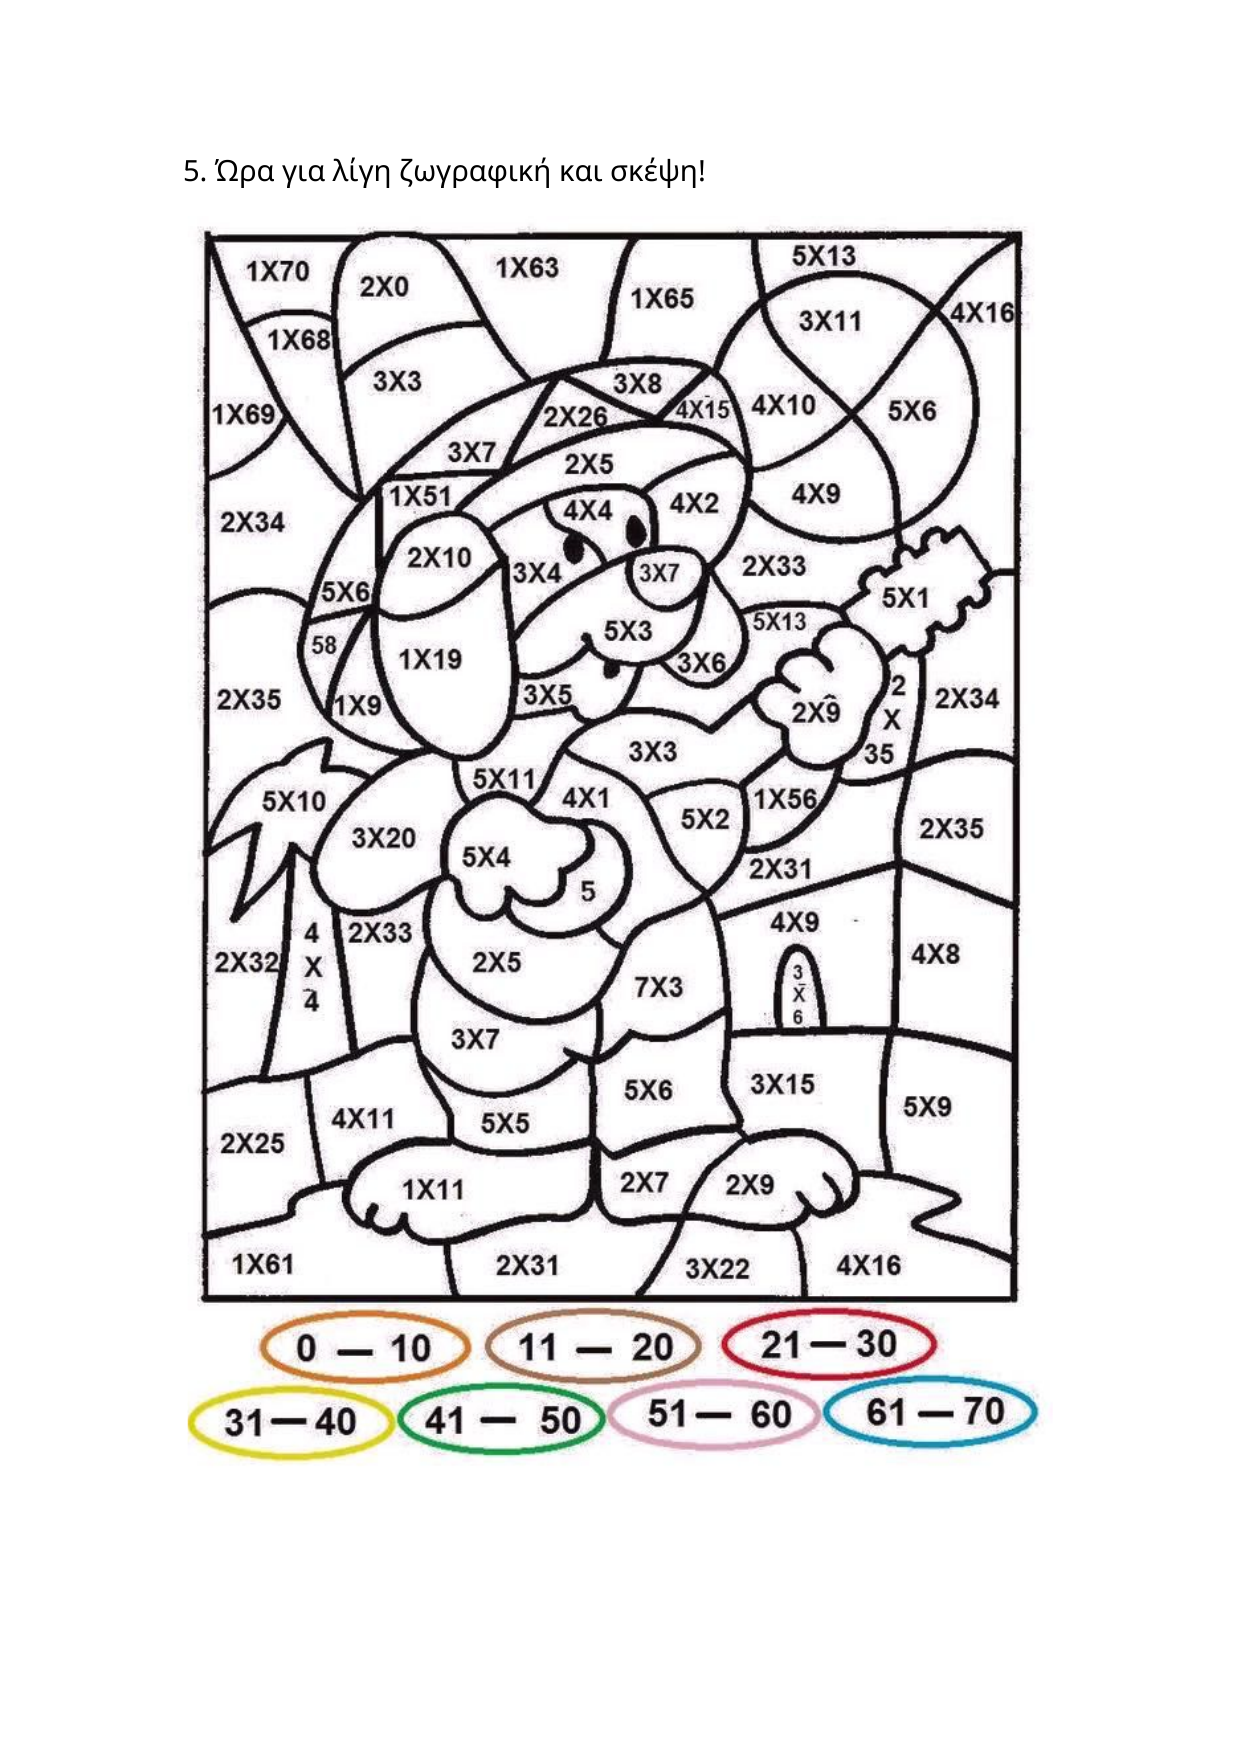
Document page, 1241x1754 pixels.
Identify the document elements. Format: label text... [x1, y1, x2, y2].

picture [187, 216, 1053, 1487]
text 5. Ώρα για λίγη ζωγραφική και σκέψη! [69, 150, 1177, 190]
